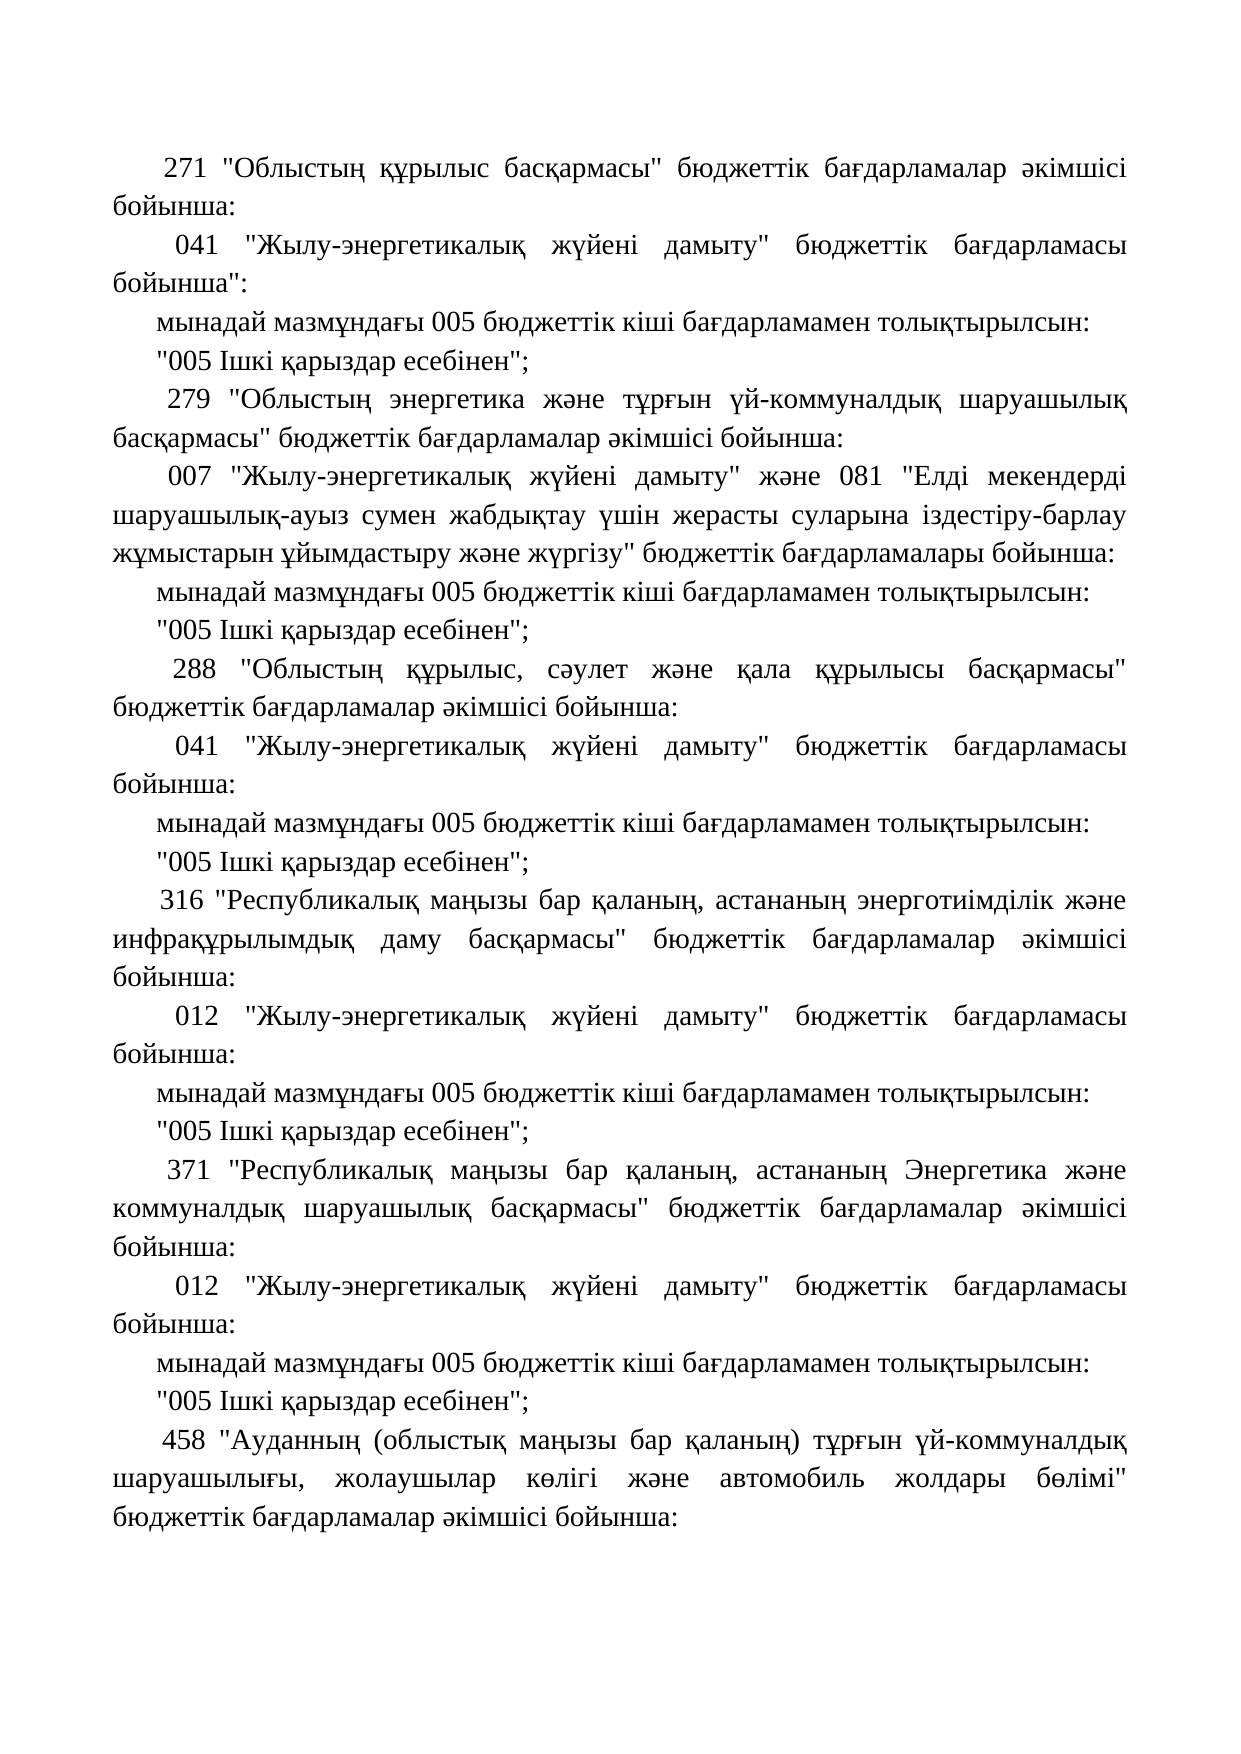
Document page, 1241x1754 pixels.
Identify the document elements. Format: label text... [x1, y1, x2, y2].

text "005 Ішкі қарыздар есебінен"; [112, 343, 1128, 376]
text 007 "Жылу-энергетикалық жүйені дамыту" және 081 "Елді мекендерді шаруашылық-ауыз сумен жабдықтау үшін жерасты суларына іздестіру-барлау жұмыстарын ұйымдастыру және жүргізу" бюджеттік бағдарламалары бойынша: [112, 458, 1128, 569]
text мынадай мазмұндағы 005 бюджеттік кіші бағдарламамен толықтырылсын: [112, 805, 1128, 839]
text 279 "Облыстың энергетика және тұрғын үй-коммуналдық шаруашылық басқармасы" бюджеттік бағдарламалар әкімшісі бойынша: [112, 381, 1128, 453]
text 458 "Ауданның (облыстық маңызы бар қаланың) тұрғын үй-коммуналдық шаруашылығы, жолаушылар көлігі және автомобиль жолдары бөлімі" бюджеттік бағдарламалар әкімшісі бойынша: [112, 1422, 1128, 1532]
text 288 "Облыстың құрылыс, сәулет және қала құрылысы басқармасы" бюджеттік бағдарламалар әкімшісі бойынша: [112, 651, 1128, 723]
text 041 "Жылу-энергетикалық жүйені дамыту" бюджеттік бағдарламасы бойынша": [112, 227, 1128, 299]
text "005 Ішкі қарыздар есебінен"; [112, 1113, 1128, 1147]
text "005 Ішкі қарыздар есебінен"; [112, 612, 1128, 646]
text "005 Ішкі қарыздар есебінен"; [112, 844, 1128, 877]
text 041 "Жылу-энергетикалық жүйені дамыту" бюджеттік бағдарламасы бойынша: [112, 728, 1128, 800]
text 271 "Облыстың құрылыс басқармасы" бюджеттік бағдарламалар әкімшісі бойынша: [112, 150, 1128, 222]
text "005 Ішкі қарыздар есебінен"; [112, 1383, 1128, 1417]
text мынадай мазмұндағы 005 бюджеттік кіші бағдарламамен толықтырылсын: [112, 304, 1128, 338]
text 012 "Жылу-энергетикалық жүйені дамыту" бюджеттік бағдарламасы бойынша: [112, 1268, 1128, 1340]
text мынадай мазмұндағы 005 бюджеттік кіші бағдарламамен толықтырылсын: [112, 1075, 1128, 1108]
text 371 "Республикалық маңызы бар қаланың, астананың Энергетика және коммуналдық шаруашылық басқармасы" бюджеттік бағдарламалар әкімшісі бойынша: [112, 1152, 1128, 1263]
text мынадай мазмұндағы 005 бюджеттік кіші бағдарламамен толықтырылсын: [112, 1345, 1128, 1378]
text мынадай мазмұндағы 005 бюджеттік кіші бағдарламамен толықтырылсын: [112, 574, 1128, 607]
text 316 "Республикалық маңызы бар қаланың, астананың энерготиімділік және инфрақұрылымдық даму басқармасы" бюджеттік бағдарламалар әкімшісі бойынша: [112, 882, 1128, 993]
text 012 "Жылу-энергетикалық жүйені дамыту" бюджеттік бағдарламасы бойынша: [112, 998, 1128, 1070]
